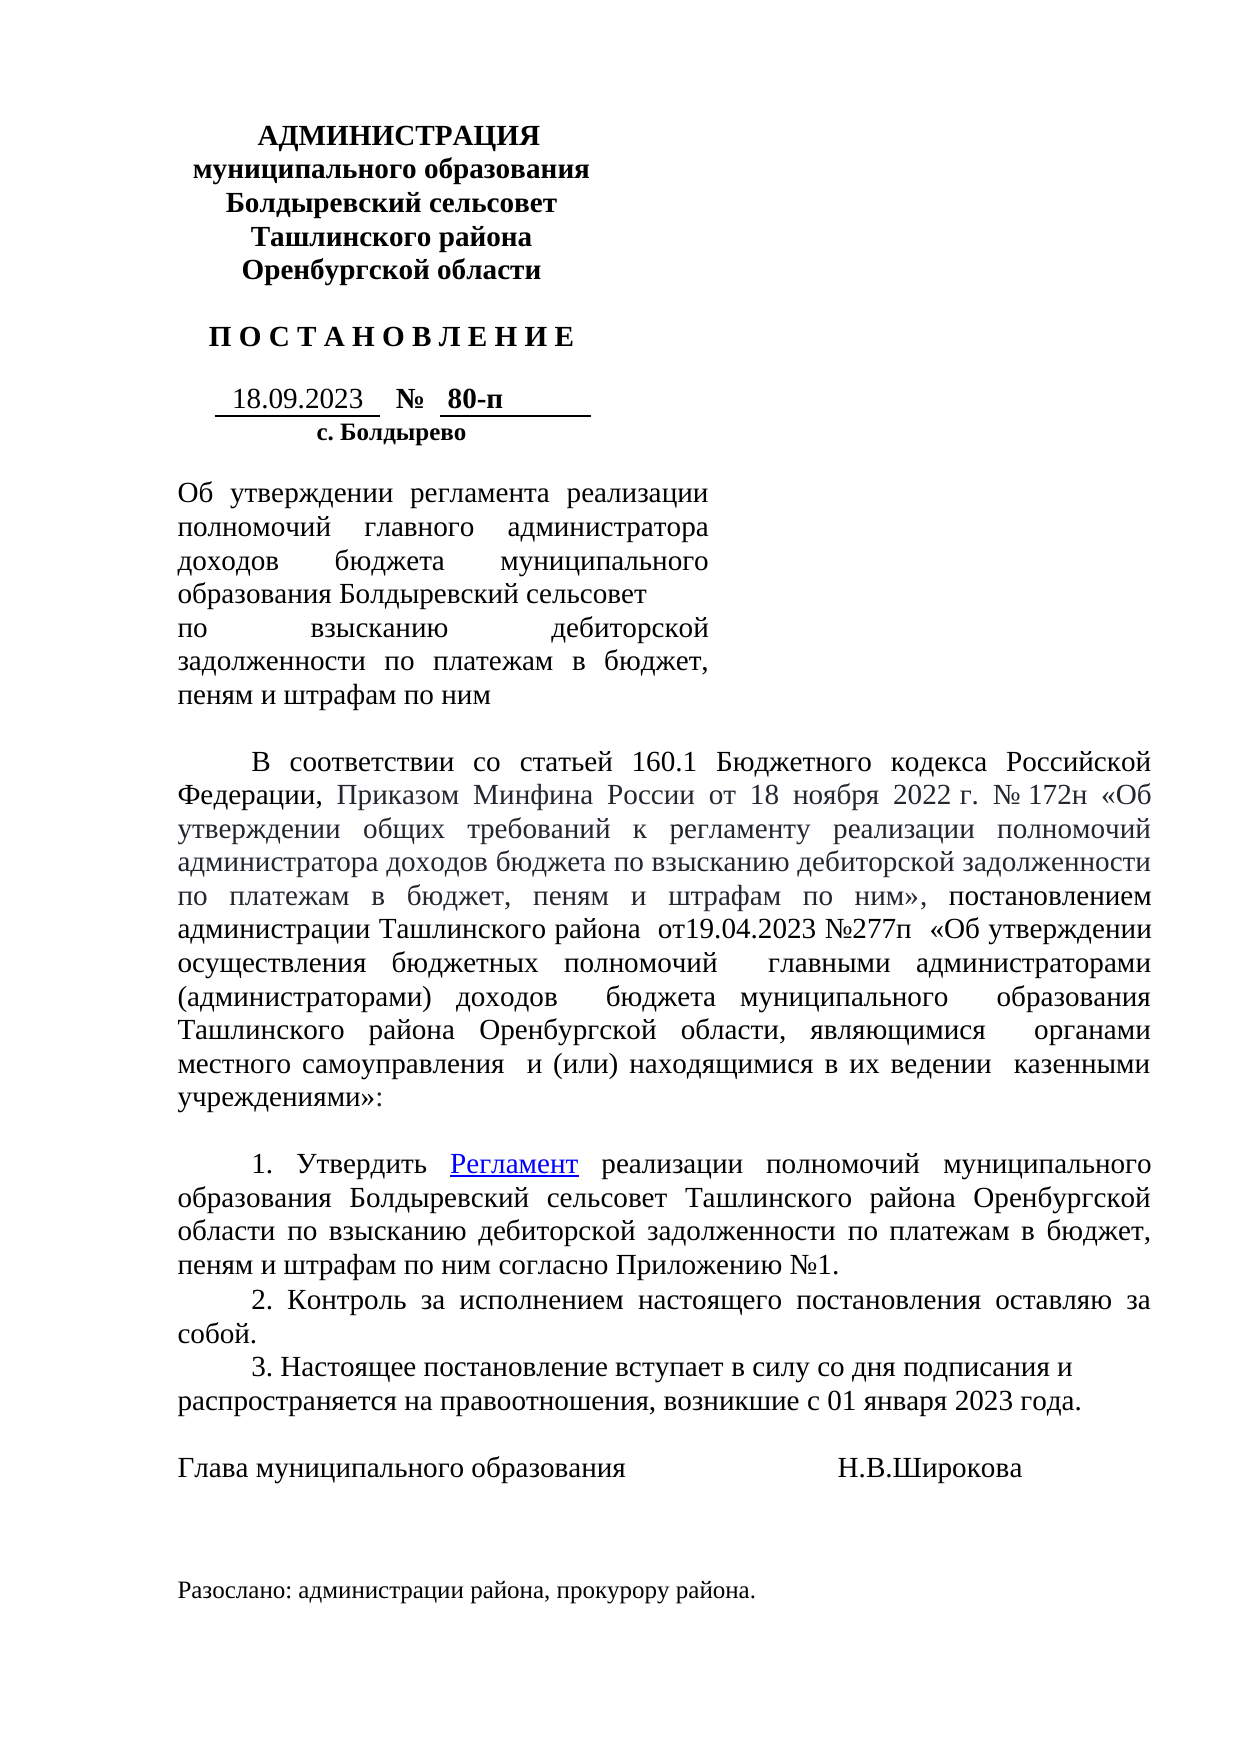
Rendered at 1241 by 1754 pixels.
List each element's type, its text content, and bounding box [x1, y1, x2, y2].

text В соответствии со статьей 160.1 Бюджетного кодекса Российской Федерации, Приказом Минфина России от 18 ноября 2022 г. № 172н «Об утверждении общих требований к регламенту реализации полномочий администратора доходов бюджета по взысканию дебиторской задолженности по платежам в бюджет, пеням и штрафам по ним», постановлением администрации Ташлинского района от19.04.2023 №277п «Об утверждении осуществления бюджетных полномочий главными администраторами (администраторами) доходов бюджета муниципального образования Ташлинского района Оренбургской области, являющимися органами местного самоуправления и (или) находящимися в их ведении казенными учреждениями»: [177, 878, 1152, 1113]
text 1. Утвердить Регламент реализации полномочий муниципального образования Болдыревский сельсовет Ташлинского района Оренбургской области по взысканию дебиторской задолженности по платежам в бюджет, пеням и штрафам по ним согласно Приложению №1. [177, 1146, 1152, 1281]
text В соответствии со статьей 160.1 Бюджетного кодекса Российской Федерации, Приказом Минфина России от 18 ноября 2022 г. № 172н «Об утверждении общих требований к регламенту реализации полномочий администратора доходов бюджета по взысканию дебиторской задолженности по платежам в бюджет, пеням и штрафам по ним», постановлением администрации Ташлинского района от19.04.2023 №277п «Об утверждении осуществления бюджетных полномочий главными администраторами (администраторами) доходов бюджета муниципального образования Ташлинского района Оренбургской области, являющимися органами местного самоуправления и (или) находящимися в их ведении казенными учреждениями»: [177, 744, 1152, 811]
text 2. Контроль за исполнением настоящего постановления оставляю за собой. [177, 1282, 1152, 1349]
table_cell 18.09.2023 [215, 382, 380, 415]
text по взысканию дебиторской задолженности по платежам в бюджет, пеням и штрафам по ним [177, 610, 709, 710]
text Глава муниципального образования Н.В.Широкова [177, 1450, 1152, 1484]
text 3. Настоящее постановление вступает в силу со дня подписания и распространяется на правоотношения, возникшие с 01 января 2023 года. [177, 1349, 1152, 1417]
table_cell 80-п [440, 382, 591, 415]
text Об утверждении регламента реализации полномочий главного администратора доходов бюджета муниципального образования Болдыревский сельсовет [177, 476, 709, 610]
table_cell с. Болдырево [177, 415, 605, 452]
table_cell № [380, 382, 440, 415]
table_header АДМИНИСТРАЦИЯ муниципального образования Болдыревский сельсовет Ташлинского района Оренбургской области П О С Т А Н О В Л Е Н И Е [177, 118, 605, 382]
text Разослано: администрации района, прокурору района. [177, 1575, 1152, 1603]
